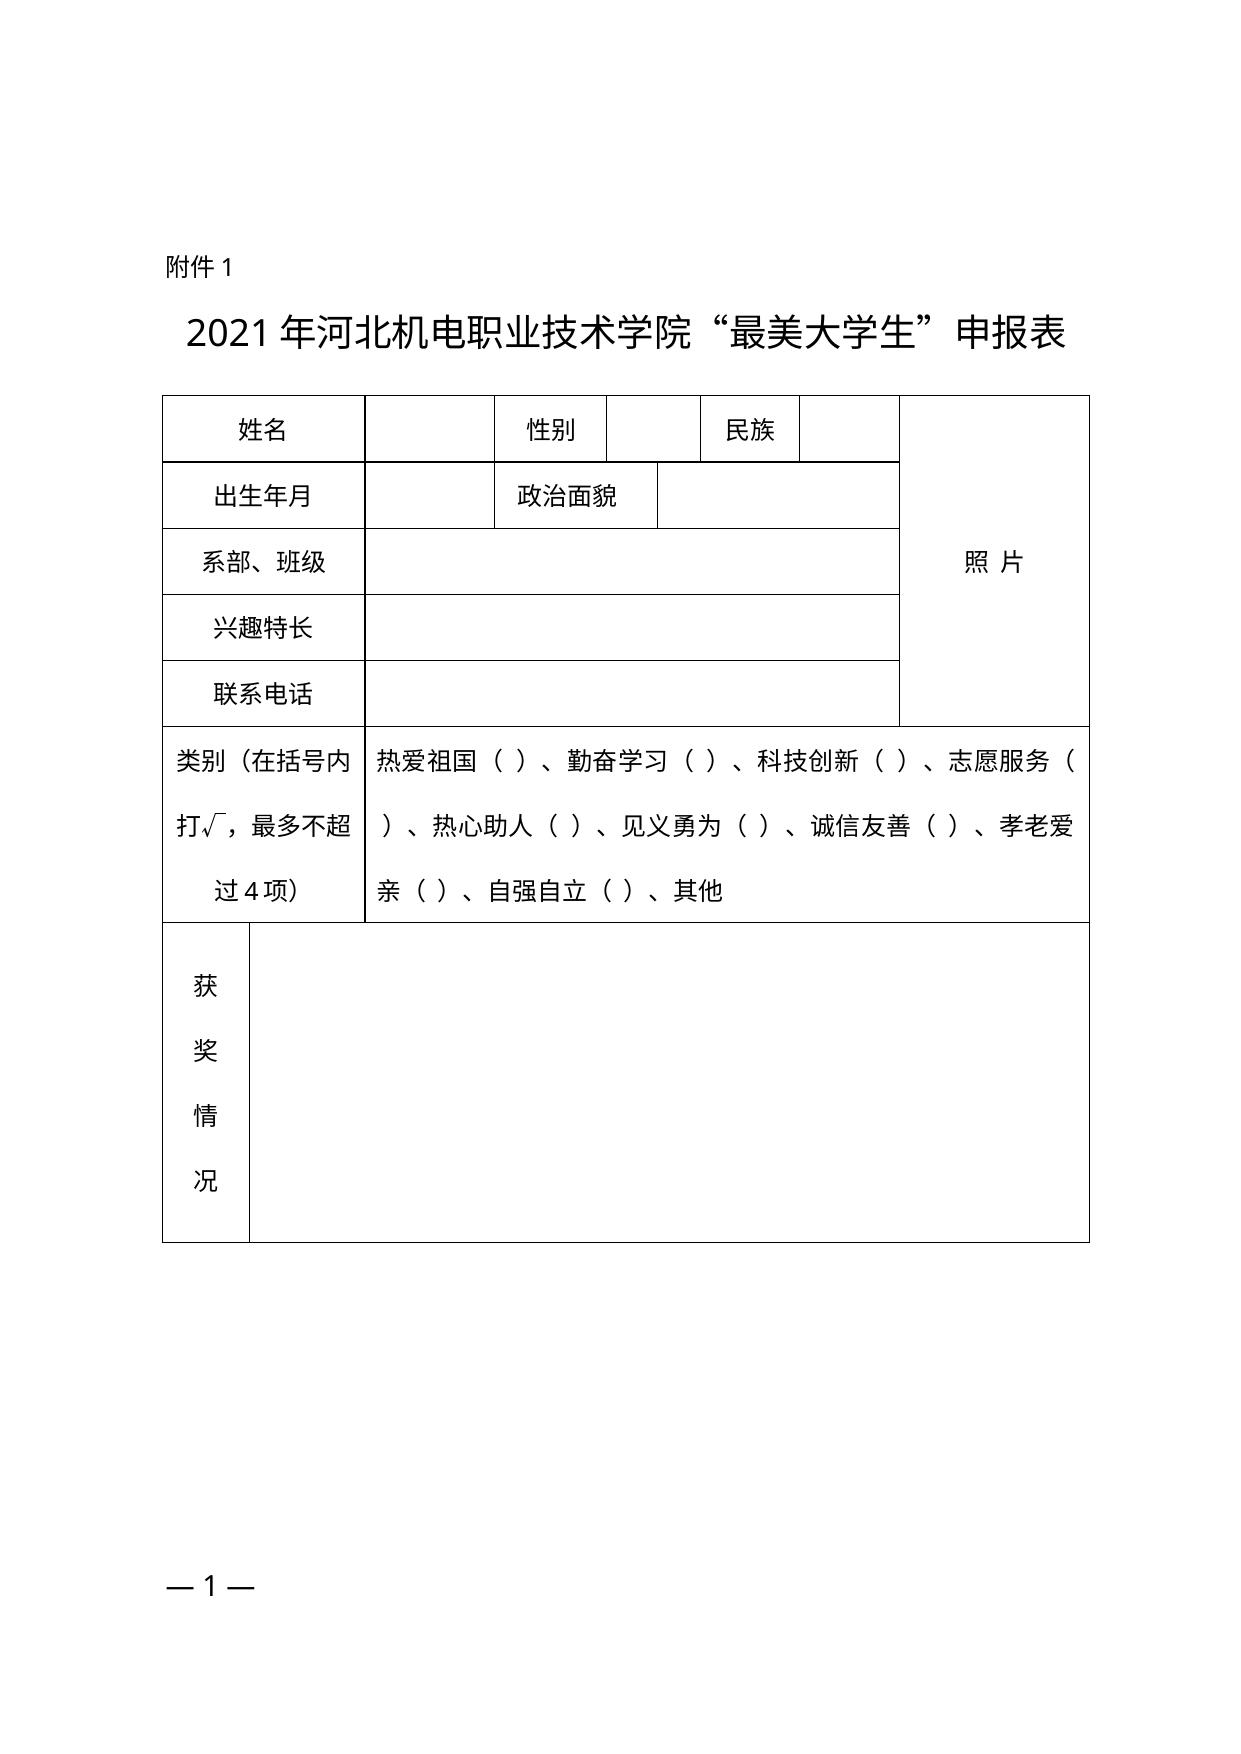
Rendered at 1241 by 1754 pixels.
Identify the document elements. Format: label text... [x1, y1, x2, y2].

table_cell 出生年月 [163, 463, 364, 527]
table_cell [250, 923, 1089, 1242]
table_cell 联系电话 [163, 661, 364, 726]
table_cell 政治面貌 [495, 463, 657, 527]
text 2021年河北机电职业技术学院“最美大学生”申报表 [165, 298, 1087, 363]
table_header 性别 [495, 396, 606, 461]
table_cell 系部、班级 [163, 529, 364, 593]
table_header [800, 396, 899, 461]
table_cell 热爱祖国（ ）、勤奋学习（ ）、科技创新（ ）、志愿服务（ ）、热心助人（ ）、见义勇为（ ）、诚信友善（ ）、孝老爱亲（ ）、自强自立（ ）、其他 [366, 727, 1089, 922]
table_header 照 片 [900, 396, 1089, 726]
table_header 民族 [701, 396, 799, 461]
table_cell [366, 529, 899, 593]
text 附件1 [165, 233, 1087, 298]
table_cell 兴趣特长 [163, 595, 364, 659]
table_cell [366, 463, 494, 527]
table_header [366, 396, 494, 461]
table_header 姓名 [163, 396, 364, 461]
table_cell [366, 661, 899, 726]
table_header [607, 396, 700, 461]
table_cell [658, 463, 899, 527]
table_cell [366, 595, 899, 659]
table_cell 获 奖 情 况 [163, 923, 249, 1242]
table_cell 类别（在括号内打√，最多不超过4项） [163, 727, 364, 922]
